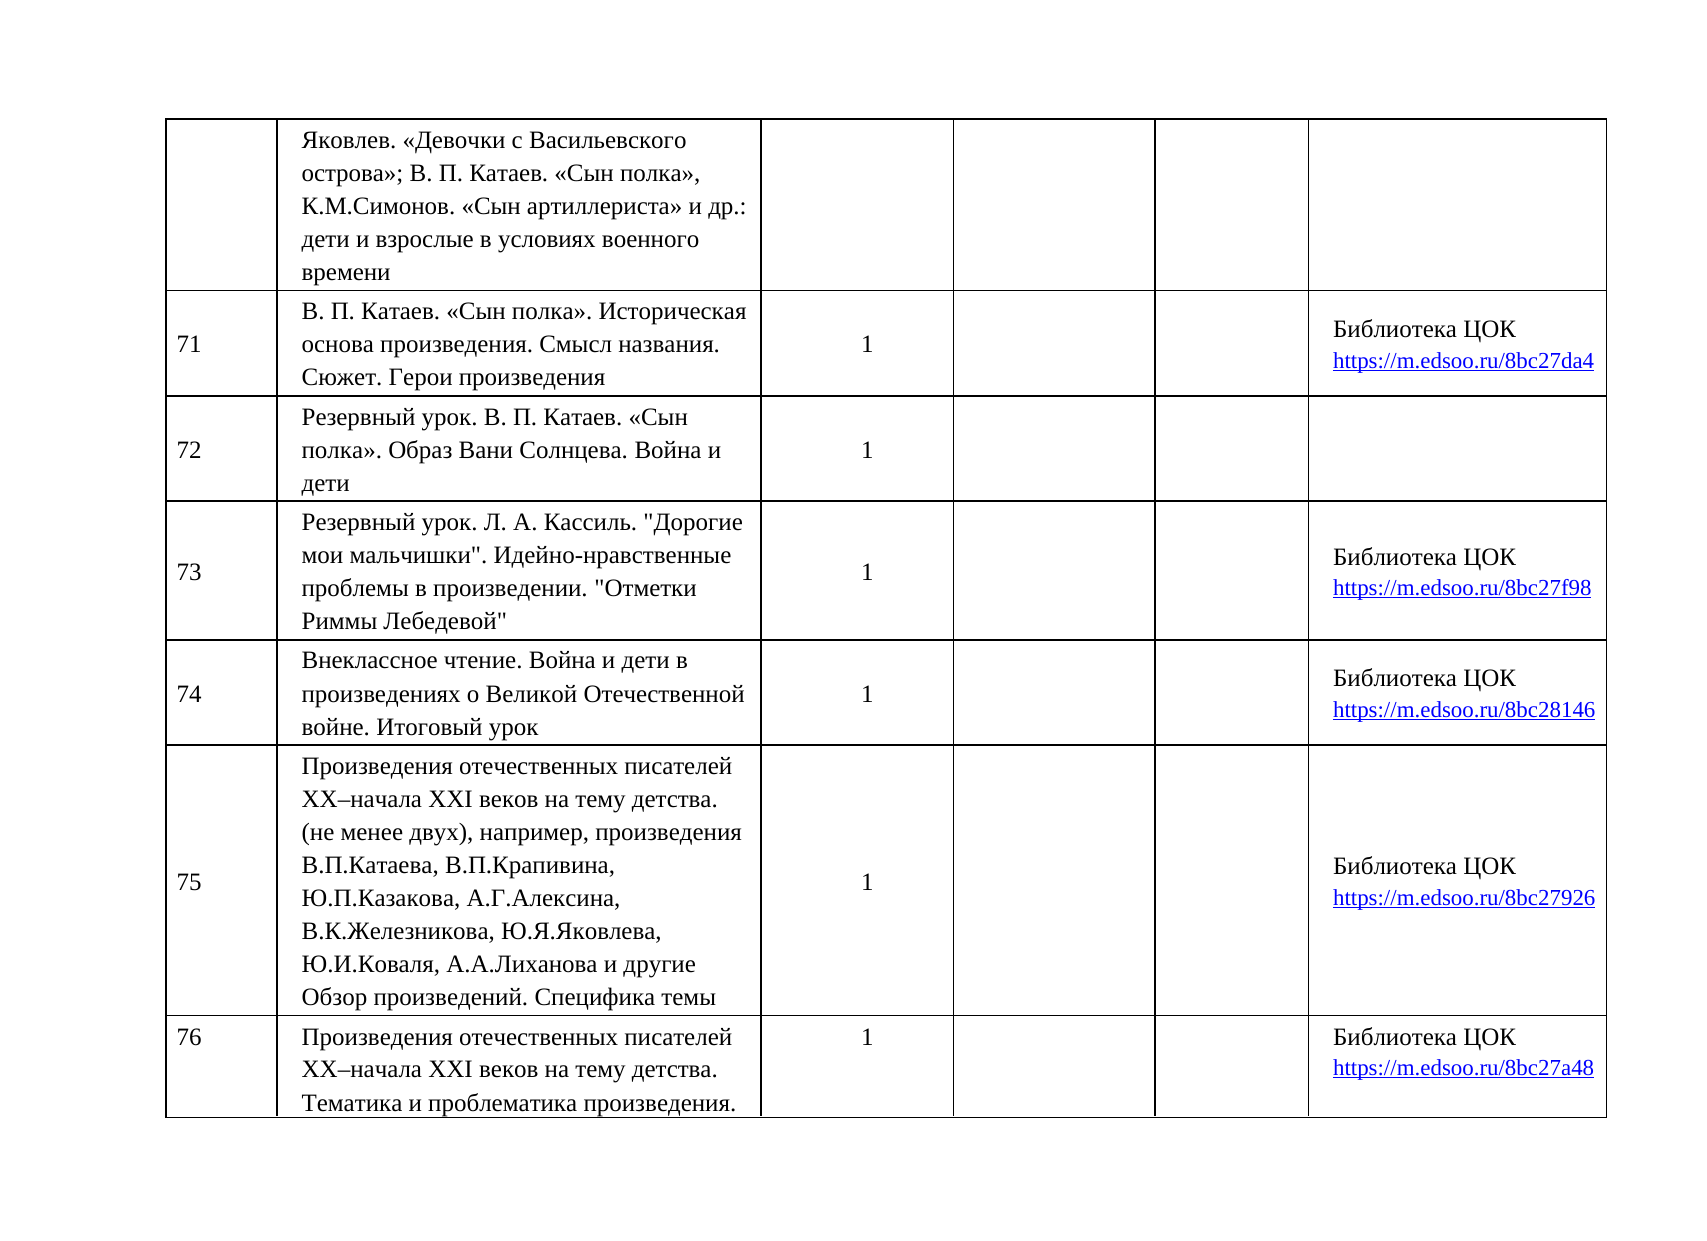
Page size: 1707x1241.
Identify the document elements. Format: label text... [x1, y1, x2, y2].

table_cell 1 [762, 746, 953, 1015]
table_cell [1156, 397, 1308, 500]
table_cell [1309, 120, 1606, 289]
table_cell [954, 641, 1154, 744]
table_cell Произведения отечественных писателей XX–начала XXI веков на тему детства. (не менее двух), например, произведения В.П.Катаева, В.П.Крапивина, Ю.П.Казакова, А.Г.Алексина, В.К.Железникова, Ю.Я.Яковлева, Ю.И.Коваля, А.А.Лиханова и другие Обзор произведений. Специфика темы [278, 746, 760, 1015]
table_cell [1156, 502, 1308, 639]
table_cell [1156, 120, 1308, 289]
table_cell 1 [762, 397, 953, 500]
table_cell 1 [762, 291, 953, 395]
table_cell В. П. Катаев. «Сын полка». Историческая основа произведения. Смысл названия. Сюжет. Герои произведения [278, 291, 760, 395]
table_cell 1 [762, 502, 953, 639]
table_cell Библиотека ЦОК https://m.edsoo.ru/8bc27f98 [1309, 502, 1606, 639]
table_cell 72 [167, 397, 276, 500]
table_cell [1156, 641, 1308, 744]
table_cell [278, 120, 760, 289]
table_cell 75 [167, 746, 276, 1015]
table_cell [954, 291, 1154, 395]
table_cell 73 [167, 502, 276, 639]
table_cell 1 [762, 1016, 953, 1116]
table_cell 74 [167, 641, 276, 744]
table_cell [1156, 1016, 1308, 1116]
table_cell 70 [167, 120, 276, 289]
table_cell [954, 502, 1154, 639]
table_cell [1309, 1016, 1606, 1116]
table_cell [954, 120, 1154, 289]
table_cell [1156, 746, 1308, 1015]
table_cell Библиотека ЦОК https://m.edsoo.ru/8bc27da4 [1309, 291, 1606, 395]
table_cell 76 [167, 1016, 276, 1116]
table_cell 1 [762, 120, 953, 289]
table_cell [954, 397, 1154, 500]
table_cell [954, 746, 1154, 1015]
table_cell 71 [167, 291, 276, 395]
table_cell Резервный урок. Л. А. Кассиль. "Дорогие мои мальчишки". Идейно-нравственные проблемы в произведении. "Отметки Риммы Лебедевой" [278, 502, 760, 639]
table_cell Резервный урок. В. П. Катаев. «Сын полка». Образ Вани Солнцева. Война и дети [278, 397, 760, 500]
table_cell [278, 1016, 760, 1116]
table_cell Библиотека ЦОК https://m.edsoo.ru/8bc27926 [1309, 746, 1606, 1015]
table_cell Внеклассное чтение. Война и дети в произведениях о Великой Отечественной войне. Итоговый урок [278, 641, 760, 744]
table_cell 1 [762, 641, 953, 744]
table_cell Библиотека ЦОК https://m.edsoo.ru/8bc28146 [1309, 641, 1606, 744]
table_cell [1309, 397, 1606, 500]
table_cell [954, 1016, 1154, 1116]
table_cell [1156, 291, 1308, 395]
